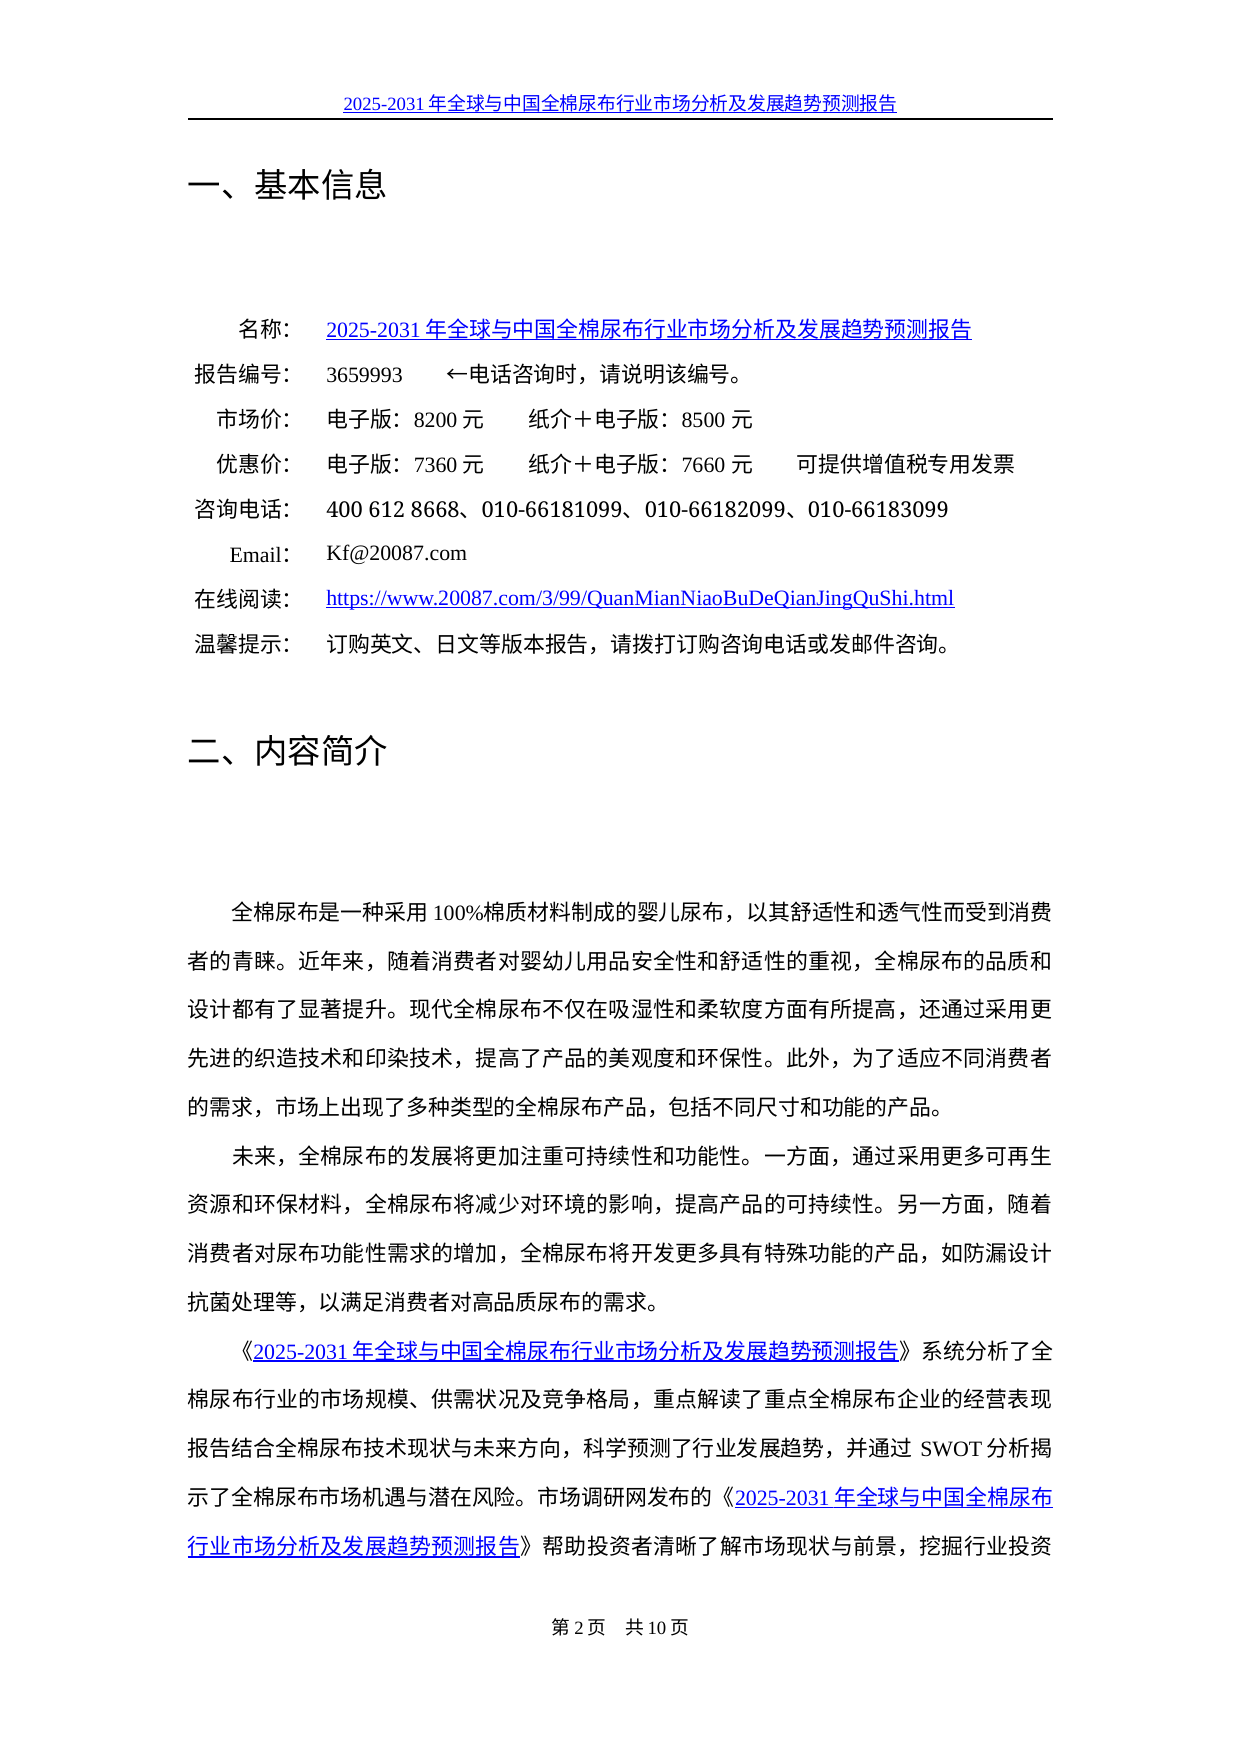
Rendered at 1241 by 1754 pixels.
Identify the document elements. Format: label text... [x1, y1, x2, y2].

table_cell 3659993 ←电话咨询时，请说明该编号。 [315, 357, 1073, 402]
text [187, 894, 1053, 1561]
table_cell 电子版：8200 元 纸介＋电子版：8500 元 [315, 402, 1073, 447]
table_cell [315, 582, 1073, 627]
table_cell Kf@20087.com [315, 537, 1073, 582]
table_cell 优惠价： [167, 447, 315, 492]
table_header 2025-2031年全球与中国全棉尿布行业市场分析及发展趋势预测报告 [315, 312, 1073, 357]
table_cell Email： [167, 537, 315, 582]
table_header 名称： [167, 312, 315, 357]
table_cell 在线阅读： [167, 582, 315, 627]
table_cell 温馨提示： [167, 627, 315, 672]
table_cell 电子版：7360 元 纸介＋电子版：7660 元 可提供增值税专用发票 [315, 447, 1073, 492]
table_cell 400 612 8668、010-66181099、010-66182099、010-66183099 [315, 492, 1073, 537]
title 二、内容简介 [187, 717, 1053, 782]
table_cell 订购英文、日文等版本报告，请拨打订购咨询电话或发邮件咨询。 [315, 627, 1073, 672]
table_cell 市场价： [167, 402, 315, 447]
title 一、基本信息 [187, 150, 1053, 215]
table_cell 报告编号： [167, 357, 315, 402]
table_cell 咨询电话： [167, 492, 315, 537]
